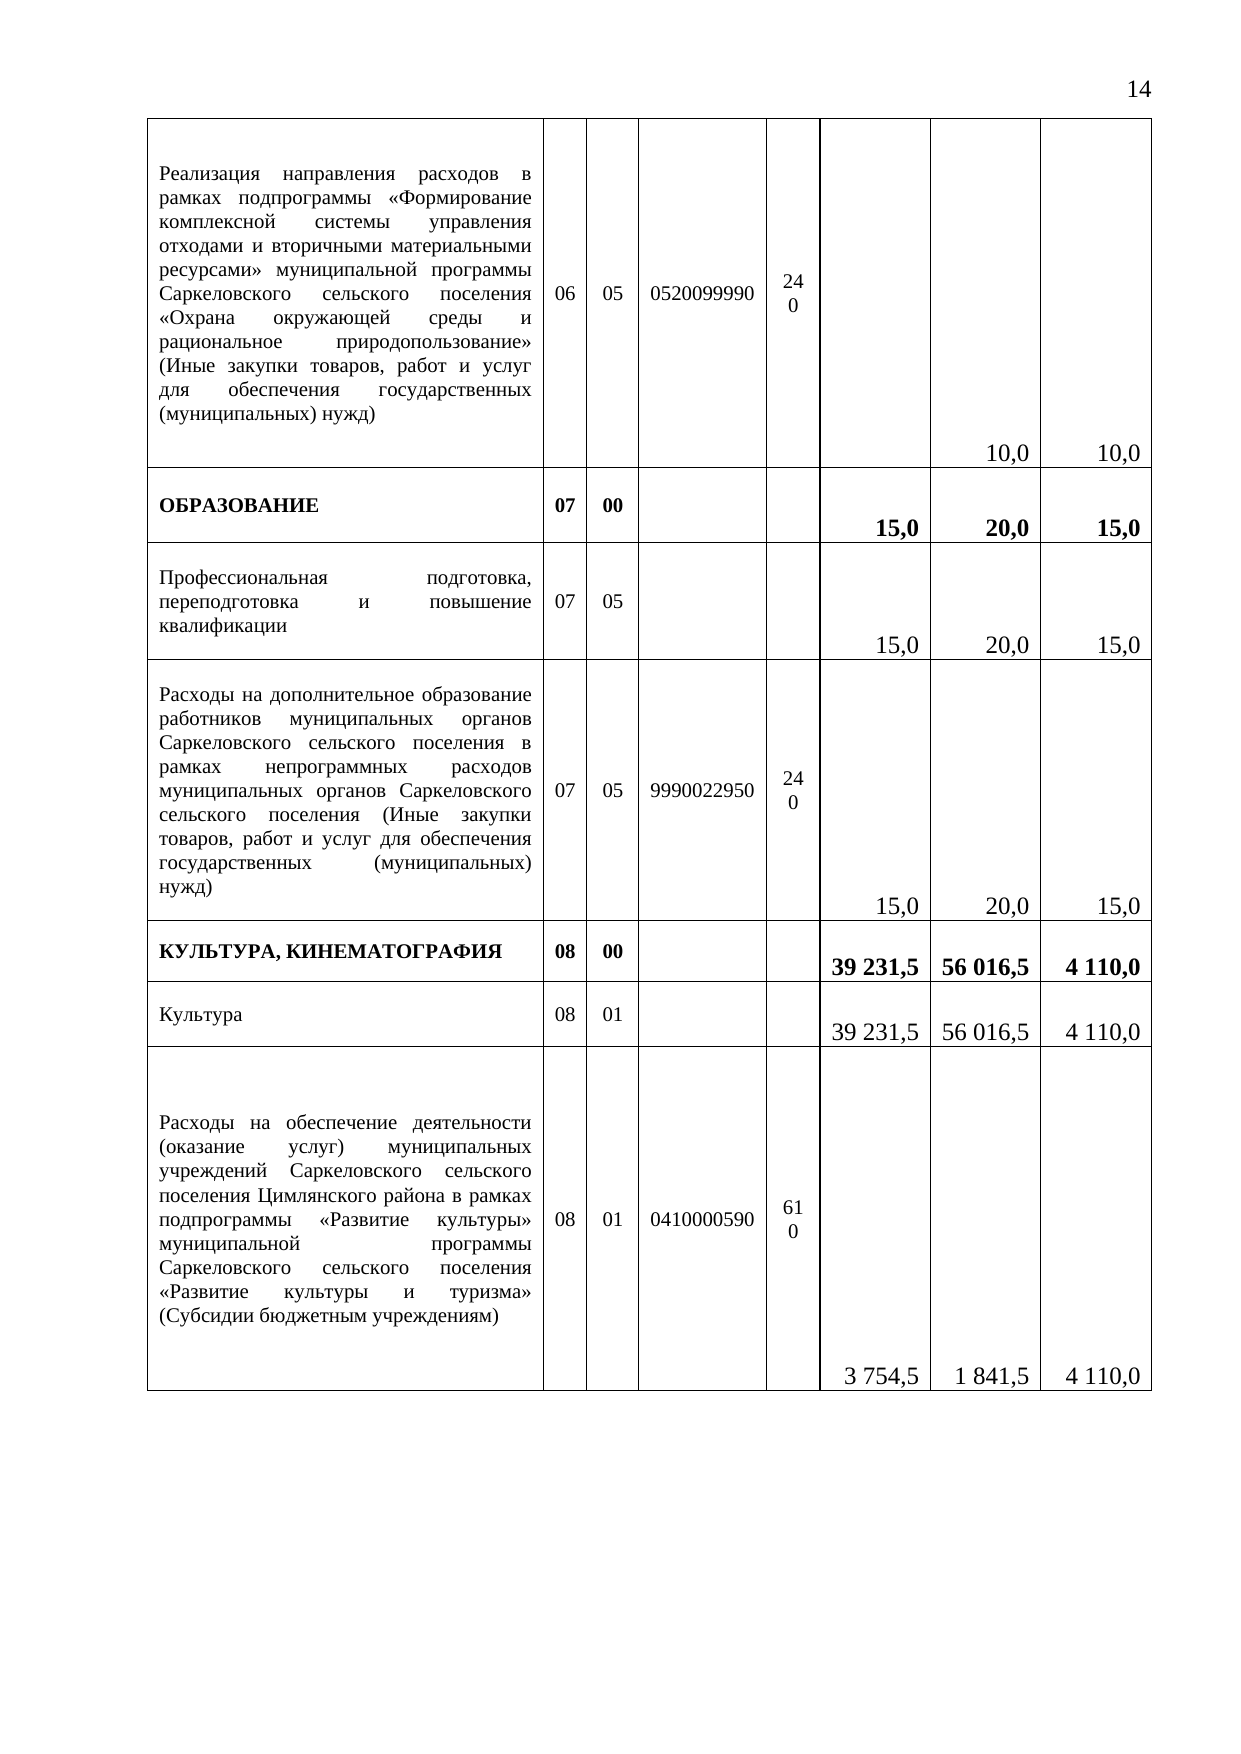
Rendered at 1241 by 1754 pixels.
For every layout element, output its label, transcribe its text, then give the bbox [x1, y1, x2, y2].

table_cell 0410000590 [639, 1047, 766, 1390]
table_cell 15,0 [821, 543, 930, 659]
table_cell 07 [544, 660, 586, 920]
table_cell [639, 982, 766, 1046]
table_cell 01 [587, 1047, 638, 1390]
table_cell Расходы на обеспечение деятельности (оказание услуг) муниципальных учреждений Саркеловского сельского поселения Цимлянского района в рамках подпрограммы «Развитие культуры» муниципальной программы Саркеловского сельского поселения «Развитие культуры и туризма» (Субсидии бюджетным учреждениям) [148, 1047, 543, 1390]
table_cell ОБРАЗОВАНИЕ [148, 468, 543, 542]
table_cell 20,0 [931, 543, 1040, 659]
table_cell 08 [544, 921, 586, 981]
table_cell [639, 468, 766, 542]
table_cell [821, 119, 930, 467]
table_cell 05 [587, 119, 638, 467]
table_cell 10,0 [1041, 119, 1151, 467]
table_cell [639, 543, 766, 659]
table_cell 07 [544, 543, 586, 659]
table_cell 39 231,5 [821, 982, 930, 1046]
table_cell 4 110,0 [1041, 921, 1151, 981]
table_cell [639, 921, 766, 981]
table_cell 00 [587, 468, 638, 542]
table_cell 06 [544, 119, 586, 467]
table_cell 15,0 [821, 468, 930, 542]
table_cell 20,0 [931, 660, 1040, 920]
table_cell 56 016,5 [931, 921, 1040, 981]
table_cell 15,0 [1041, 660, 1151, 920]
table_cell [767, 921, 819, 981]
table_cell 15,0 [821, 660, 930, 920]
table_cell 08 [544, 1047, 586, 1390]
table_cell Культура [148, 982, 543, 1046]
table_cell 15,0 [1041, 468, 1151, 542]
table_cell 1 841,5 [931, 1047, 1040, 1390]
table_cell 240 [767, 119, 819, 467]
table_cell 20,0 [931, 468, 1040, 542]
table_cell 15,0 [1041, 543, 1151, 659]
table_cell 05 [587, 543, 638, 659]
table_cell 610 [767, 1047, 819, 1390]
table_cell 4 110,0 [1041, 982, 1151, 1046]
table_cell [767, 468, 819, 542]
table_cell 9990022950 [639, 660, 766, 920]
table_cell [767, 543, 819, 659]
table_cell [767, 982, 819, 1046]
table_cell 3 754,5 [821, 1047, 930, 1390]
table_cell 10,0 [931, 119, 1040, 467]
table_cell 01 [587, 982, 638, 1046]
table_cell 0520099990 [639, 119, 766, 467]
table_cell 00 [587, 921, 638, 981]
table_cell 240 [767, 660, 819, 920]
table_cell Расходы на дополнительное образование работников муниципальных органов Саркеловского сельского поселения в рамках непрограммных расходов муниципальных органов Саркеловского сельского поселения (Иные закупки товаров, работ и услуг для обеспечения государственных (муниципальных) нужд) [148, 660, 543, 920]
table_cell 4 110,0 [1041, 1047, 1151, 1390]
table_cell 08 [544, 982, 586, 1046]
table_cell 39 231,5 [821, 921, 930, 981]
table_cell Реализация направления расходов в рамках подпрограммы «Формирование комплексной системы управления отходами и вторичными материальными ресурсами» муниципальной программы Саркеловского сельского поселения «Охрана окружающей среды и рациональное природопользование» (Иные закупки товаров, работ и услуг для обеспечения государственных (муниципальных) нужд) [148, 119, 543, 467]
table_cell Профессиональная подготовка, переподготовка и повышение квалификации [148, 543, 543, 659]
table_cell КУЛЬТУРА, КИНЕМАТОГРАФИЯ [148, 921, 543, 981]
table_cell 07 [544, 468, 586, 542]
table_cell 05 [587, 660, 638, 920]
table_cell 56 016,5 [931, 982, 1040, 1046]
